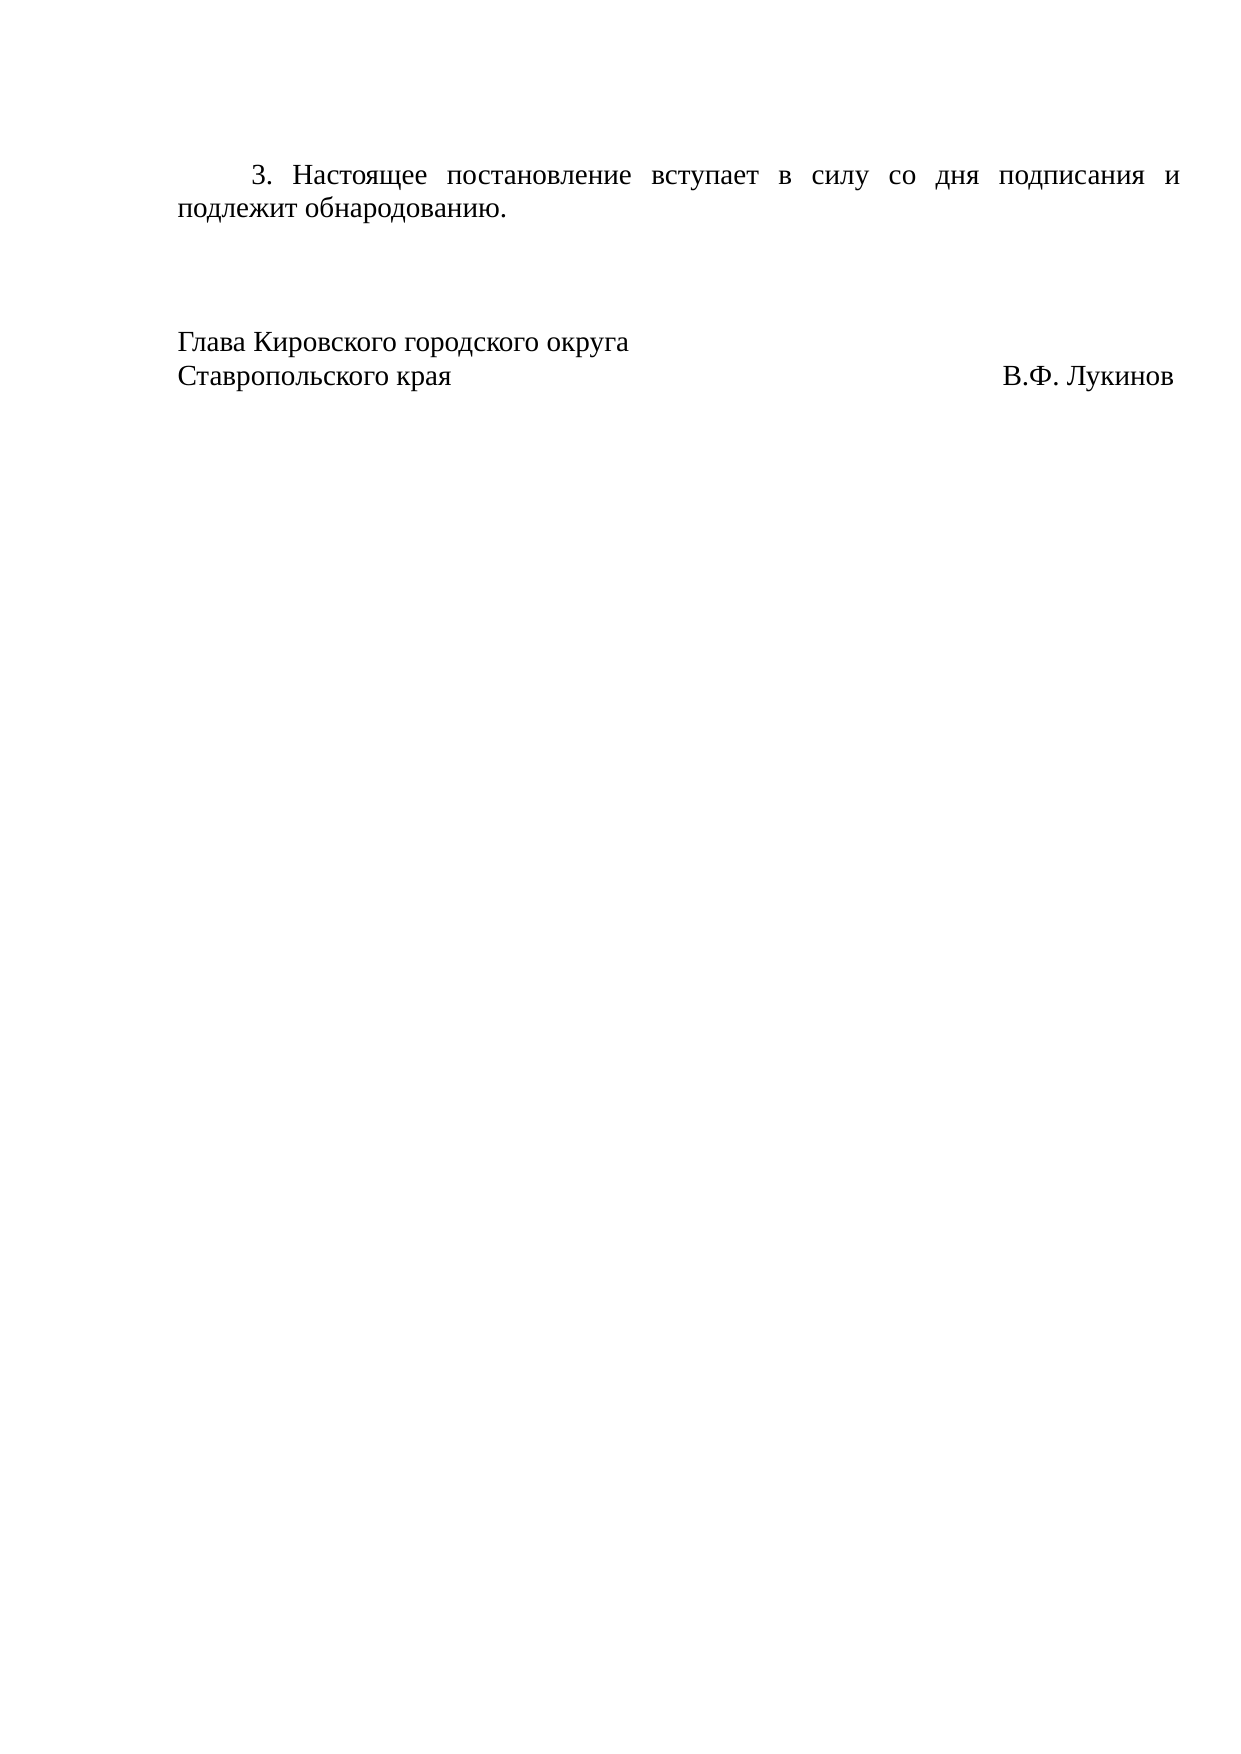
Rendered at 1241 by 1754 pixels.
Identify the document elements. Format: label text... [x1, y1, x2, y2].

text Ставропольского края В.Ф. Лукинов [177, 358, 1181, 392]
text 3. Настоящее постановление вступает в силу со дня подписания и подлежит обнародованию. [177, 157, 1181, 224]
text Глава Кировского городского округа [177, 324, 1181, 358]
